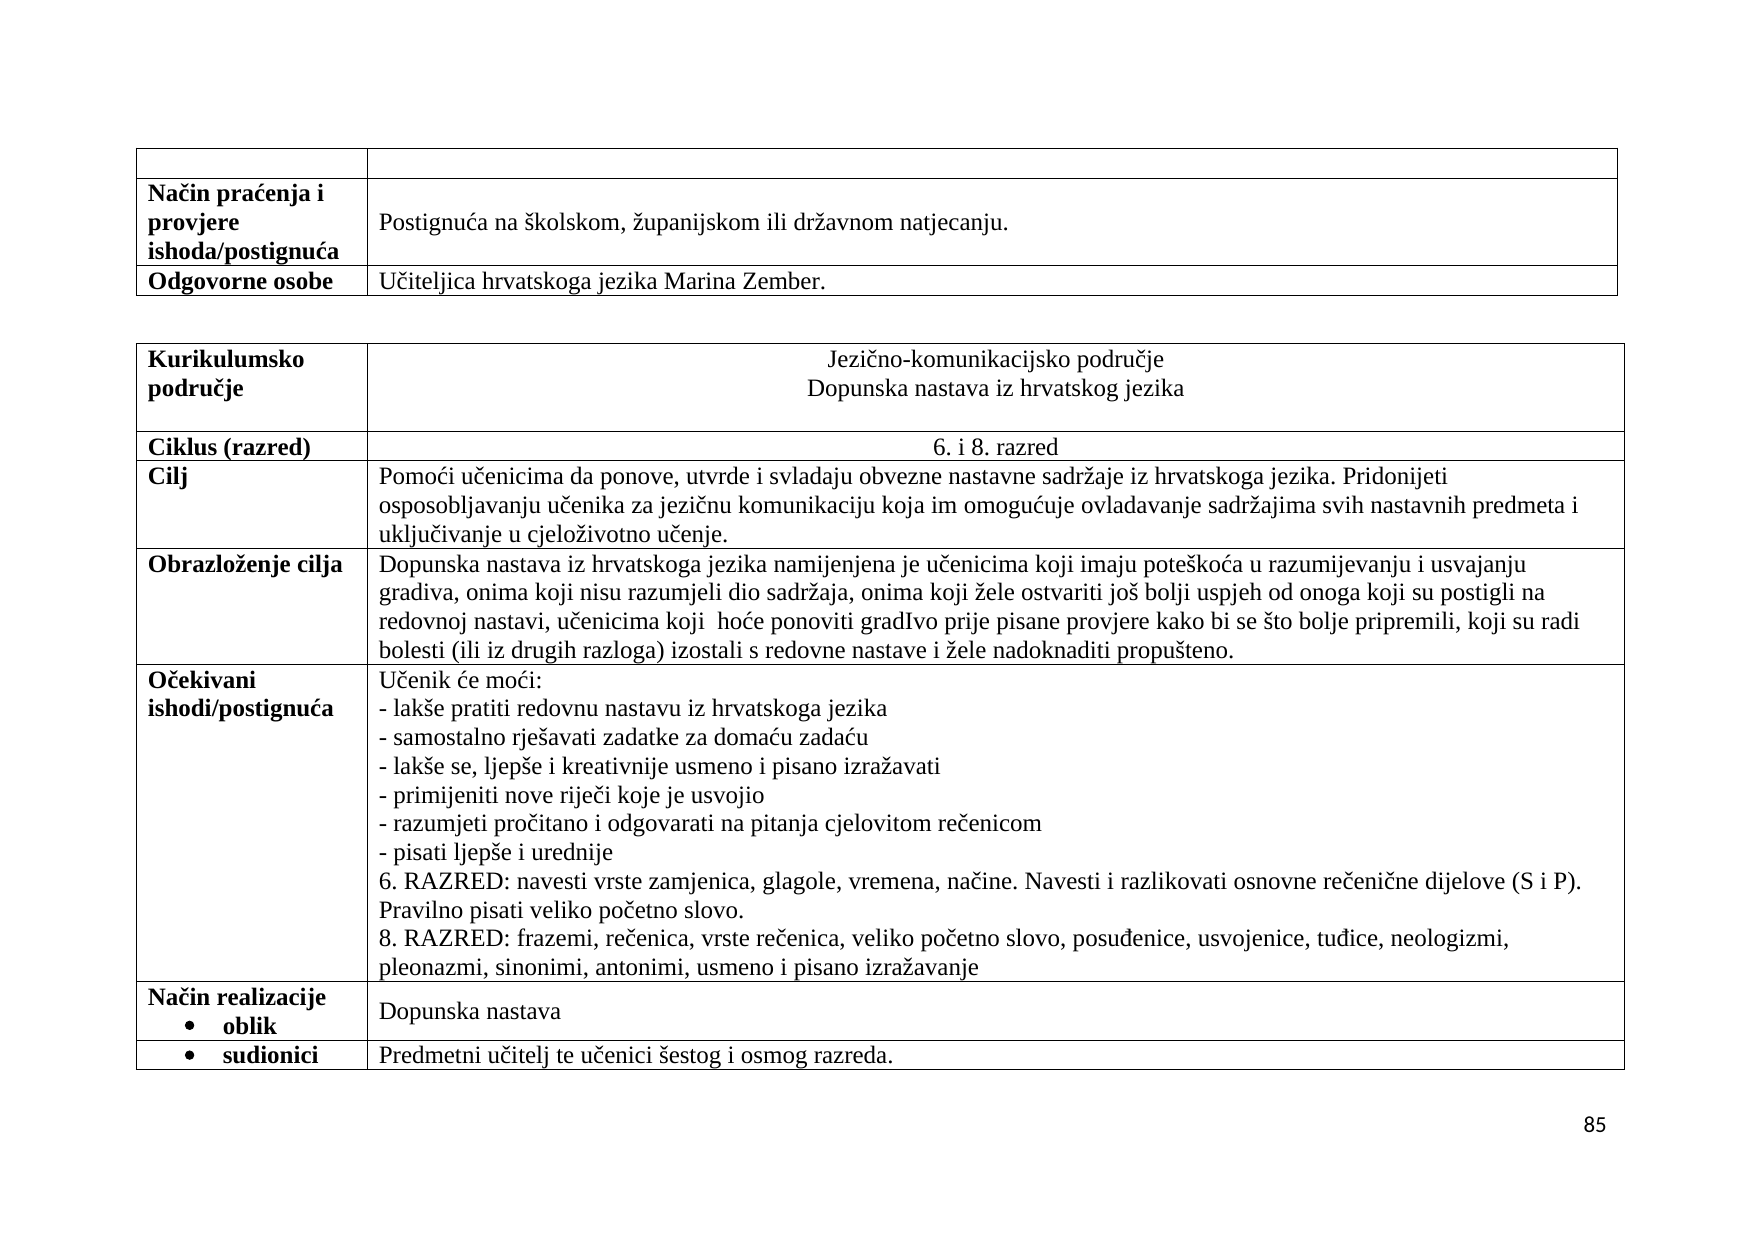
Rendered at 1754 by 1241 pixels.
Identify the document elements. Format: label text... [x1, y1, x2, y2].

table_cell Dopunska nastava iz hrvatskoga jezika namijenjena je učenicima koji imaju poteškoća u razumijevanju i usvajanju gradiva, onima koji nisu razumjeli dio sadržaja, onima koji žele ostvariti još bolji uspjeh od onoga koji su postigli na redovnoj nastavi, učenicima koji hoće ponoviti gradIvo prije pisane provjere kako bi se što bolje pripremili, koji su radi bolesti (ili iz drugih razloga) izostali s redovne nastave i žele nadoknaditi propušteno. [368, 549, 1624, 664]
table_cell Ciklus (razred) [137, 432, 367, 460]
table_cell Postignuća na školskom, županijskom ili državnom natjecanju. [368, 179, 1617, 265]
table_cell Odgovorne osobe [137, 266, 367, 294]
table_cell Način praćenja i provjere ishoda/postignuća [137, 179, 367, 265]
table_cell Učenik će moći: - lakše pratiti redovnu nastavu iz hrvatskoga jezika - samostalno rješavati zadatke za domaću zadaću - lakše se, ljepše i kreativnije usmeno i pisano izražavati - primijeniti nove riječi koje je usvojio - razumjeti pročitano i odgovarati na pitanja cjelovitom rečenicom - pisati ljepše i urednije 6. RAZRED: navesti vrste zamjenica, glagole, vremena, načine. Navesti i razlikovati osnovne rečenične dijelove (S i P). Pravilno pisati veliko početno slovo. 8. RAZRED: frazemi, rečenica, vrste rečenica, veliko početno slovo, posuđenice, usvojenice, tuđice, neologizmi, pleonazmi, sinonimi, antonimi, usmeno i pisano izražavanje [368, 665, 1624, 981]
table_cell sudionici [137, 1041, 367, 1069]
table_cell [368, 149, 1617, 177]
table_header Jezično-komunikacijsko područje Dopunska nastava iz hrvatskog jezika [368, 344, 1624, 431]
table_cell Očekivani ishodi/postignuća [137, 665, 367, 981]
table_cell 6. i 8. razred [368, 432, 1624, 460]
table_cell Način realizacije oblik [137, 982, 367, 1039]
table_cell Pomoći učenicima da ponove, utvrde i svladaju obvezne nastavne sadržaje iz hrvatskoga jezika. Pridonijeti osposobljavanju učenika za jezičnu komunikaciju koja im omogućuje ovladavanje sadržajima svih nastavnih predmeta i uključivanje u cjeloživotno učenje. [368, 461, 1624, 548]
table_cell Obrazloženje cilja [137, 549, 367, 664]
table_header Kurikulumsko područje [137, 344, 367, 431]
table_cell Dopunska nastava [368, 982, 1624, 1039]
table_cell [368, 1041, 1624, 1069]
table_cell Učiteljica hrvatskoga jezika Marina Zember. [368, 266, 1617, 294]
table_cell Cilj [137, 461, 367, 548]
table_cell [137, 149, 367, 177]
